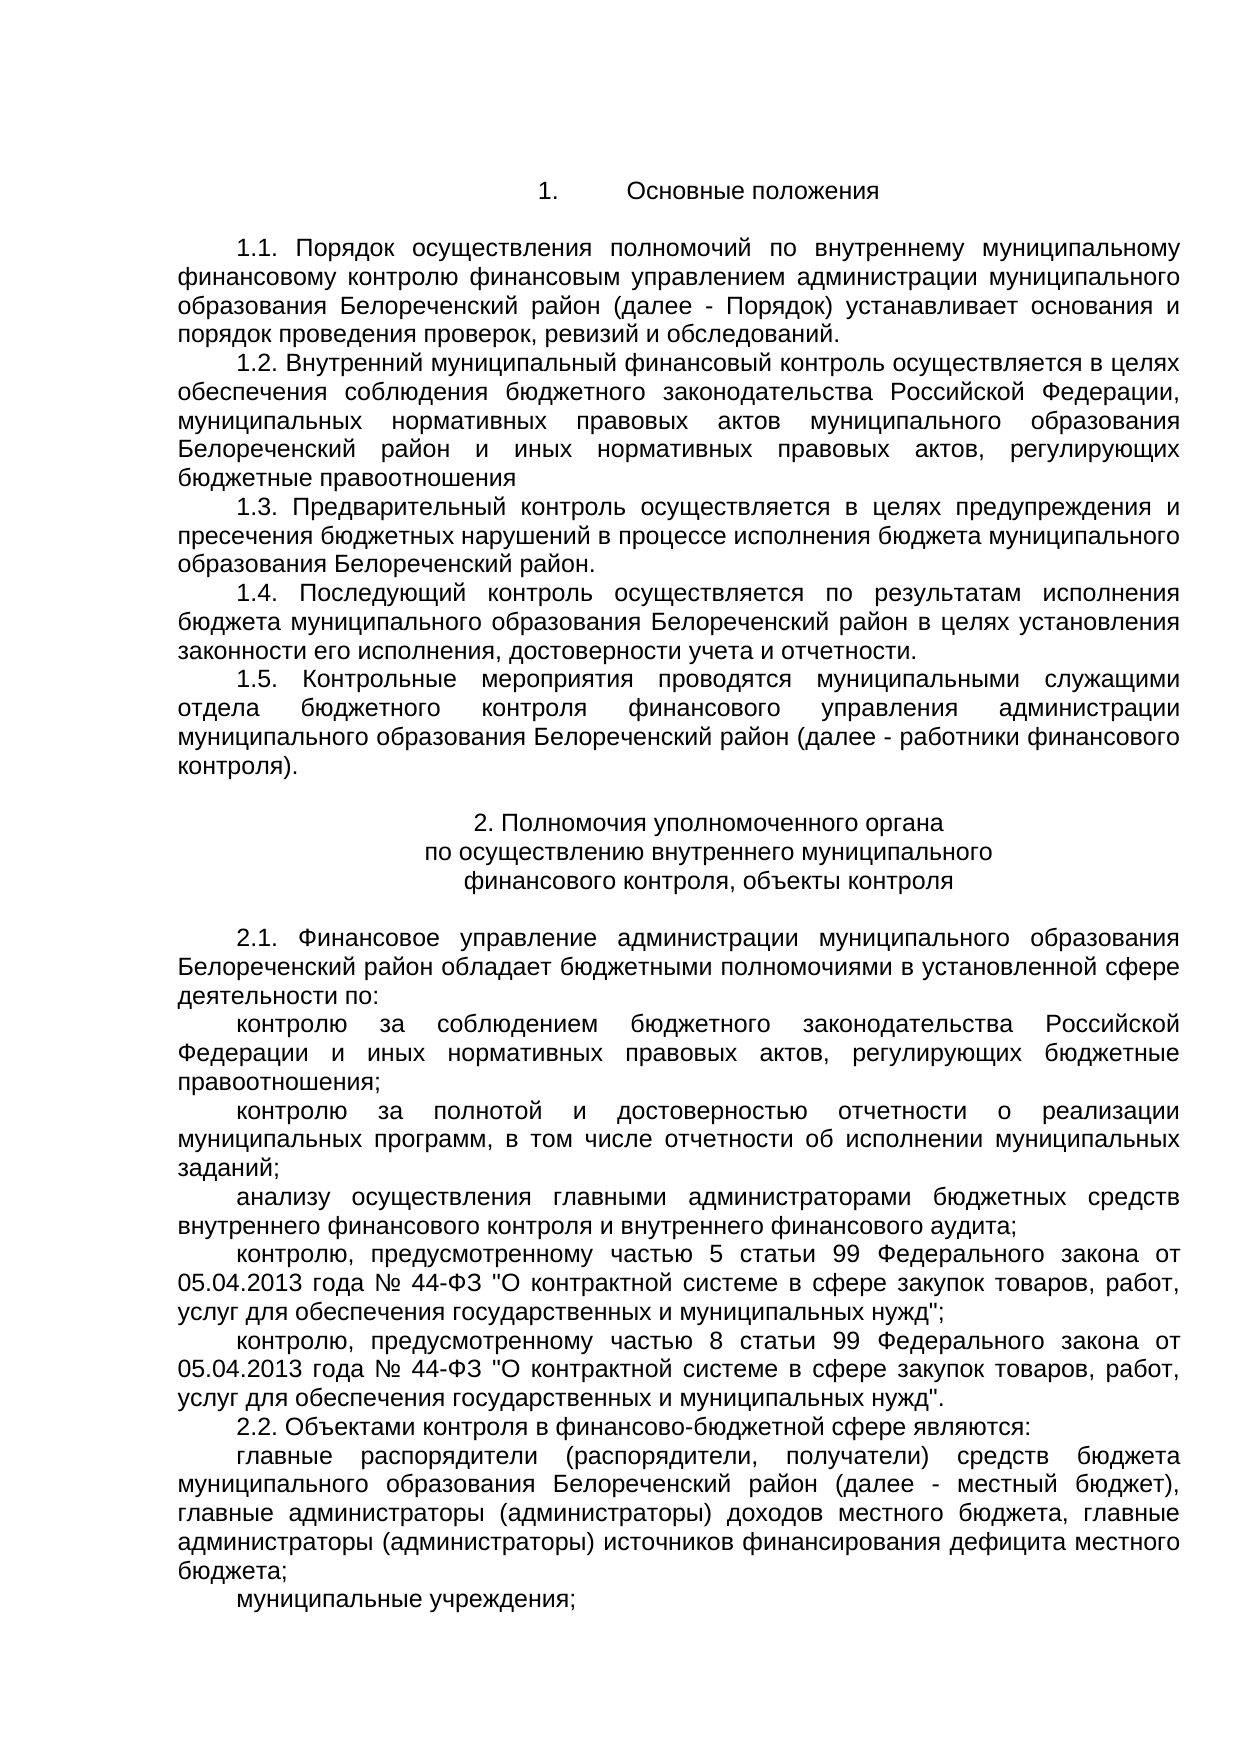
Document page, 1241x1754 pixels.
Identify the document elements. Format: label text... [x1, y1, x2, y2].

text контролю за соблюдением бюджетного законодательства Российской Федерации и иных нормативных правовых актов, регулирующих бюджетные правоотношения; [177, 1009, 1181, 1096]
text контролю за полнотой и достоверностью отчетности о реализации муниципальных программ, в том числе отчетности об исполнении муниципальных заданий; [177, 1096, 1181, 1182]
text финансового контроля, объекты контроля [177, 866, 1181, 894]
text анализу осуществления главными администраторами бюджетных средств внутреннего финансового контроля и внутреннего финансового аудита; [177, 1182, 1181, 1239]
text 1.1. Порядок осуществления полномочий по внутреннему муниципальному финансовому контролю финансовым управлением администрации муниципального образования Белореченский район (далее - Порядок) устанавливает основания и порядок проведения проверок, ревизий и обследований. [177, 233, 1181, 348]
text 1.2. Внутренний муниципальный финансовый контроль осуществляется в целях обеспечения соблюдения бюджетного законодательства Российской Федерации, муниципальных нормативных правовых актов муниципального образования Белореченский район и иных нормативных правовых актов, регулирующих бюджетные правоотношения [177, 348, 1181, 492]
text 2. Полномочия уполномоченного органа [177, 808, 1181, 837]
text 1.3. Предварительный контроль осуществляется в целях предупреждения и пресечения бюджетных нарушений в процессе исполнения бюджета муниципального образования Белореченский район. [177, 492, 1181, 578]
text контролю, предусмотренному частью 8 статьи 99 Федерального закона от 05.04.2013 года № 44-ФЗ "О контрактной системе в сфере закупок товаров, работ, услуг для обеспечения государственных и муниципальных нужд". [177, 1326, 1181, 1412]
text 2.2. Объектами контроля в финансово-бюджетной сфере являются: [177, 1412, 1181, 1441]
text главные распорядители (распорядители, получатели) средств бюджета муниципального образования Белореченский район (далее - местный бюджет), главные администраторы (администраторы) доходов местного бюджета, главные администраторы (администраторы) источников финансирования дефицита местного бюджета; [177, 1441, 1181, 1584]
text контролю, предусмотренному частью 5 статьи 99 Федерального закона от 05.04.2013 года № 44-ФЗ "О контрактной системе в сфере закупок товаров, работ, услуг для обеспечения государственных и муниципальных нужд"; [177, 1239, 1181, 1326]
text по осуществлению внутреннего муниципального [177, 837, 1181, 866]
text 1.5. Контрольные мероприятия проводятся муниципальными служащими отдела бюджетного контроля финансового управления администрации муниципального образования Белореченский район (далее - работники финансового контроля). [177, 664, 1181, 779]
text 1.4. Последующий контроль осуществляется по результатам исполнения бюджета муниципального образования Белореченский район в целях установления законности его исполнения, достоверности учета и отчетности. [177, 578, 1181, 664]
text 2.1. Финансовое управление администрации муниципального образования Белореченский район обладает бюджетными полномочиями в установленной сфере деятельности по: [177, 923, 1181, 1009]
list Основные положения [177, 176, 1181, 204]
text муниципальные учреждения; [177, 1584, 1181, 1613]
